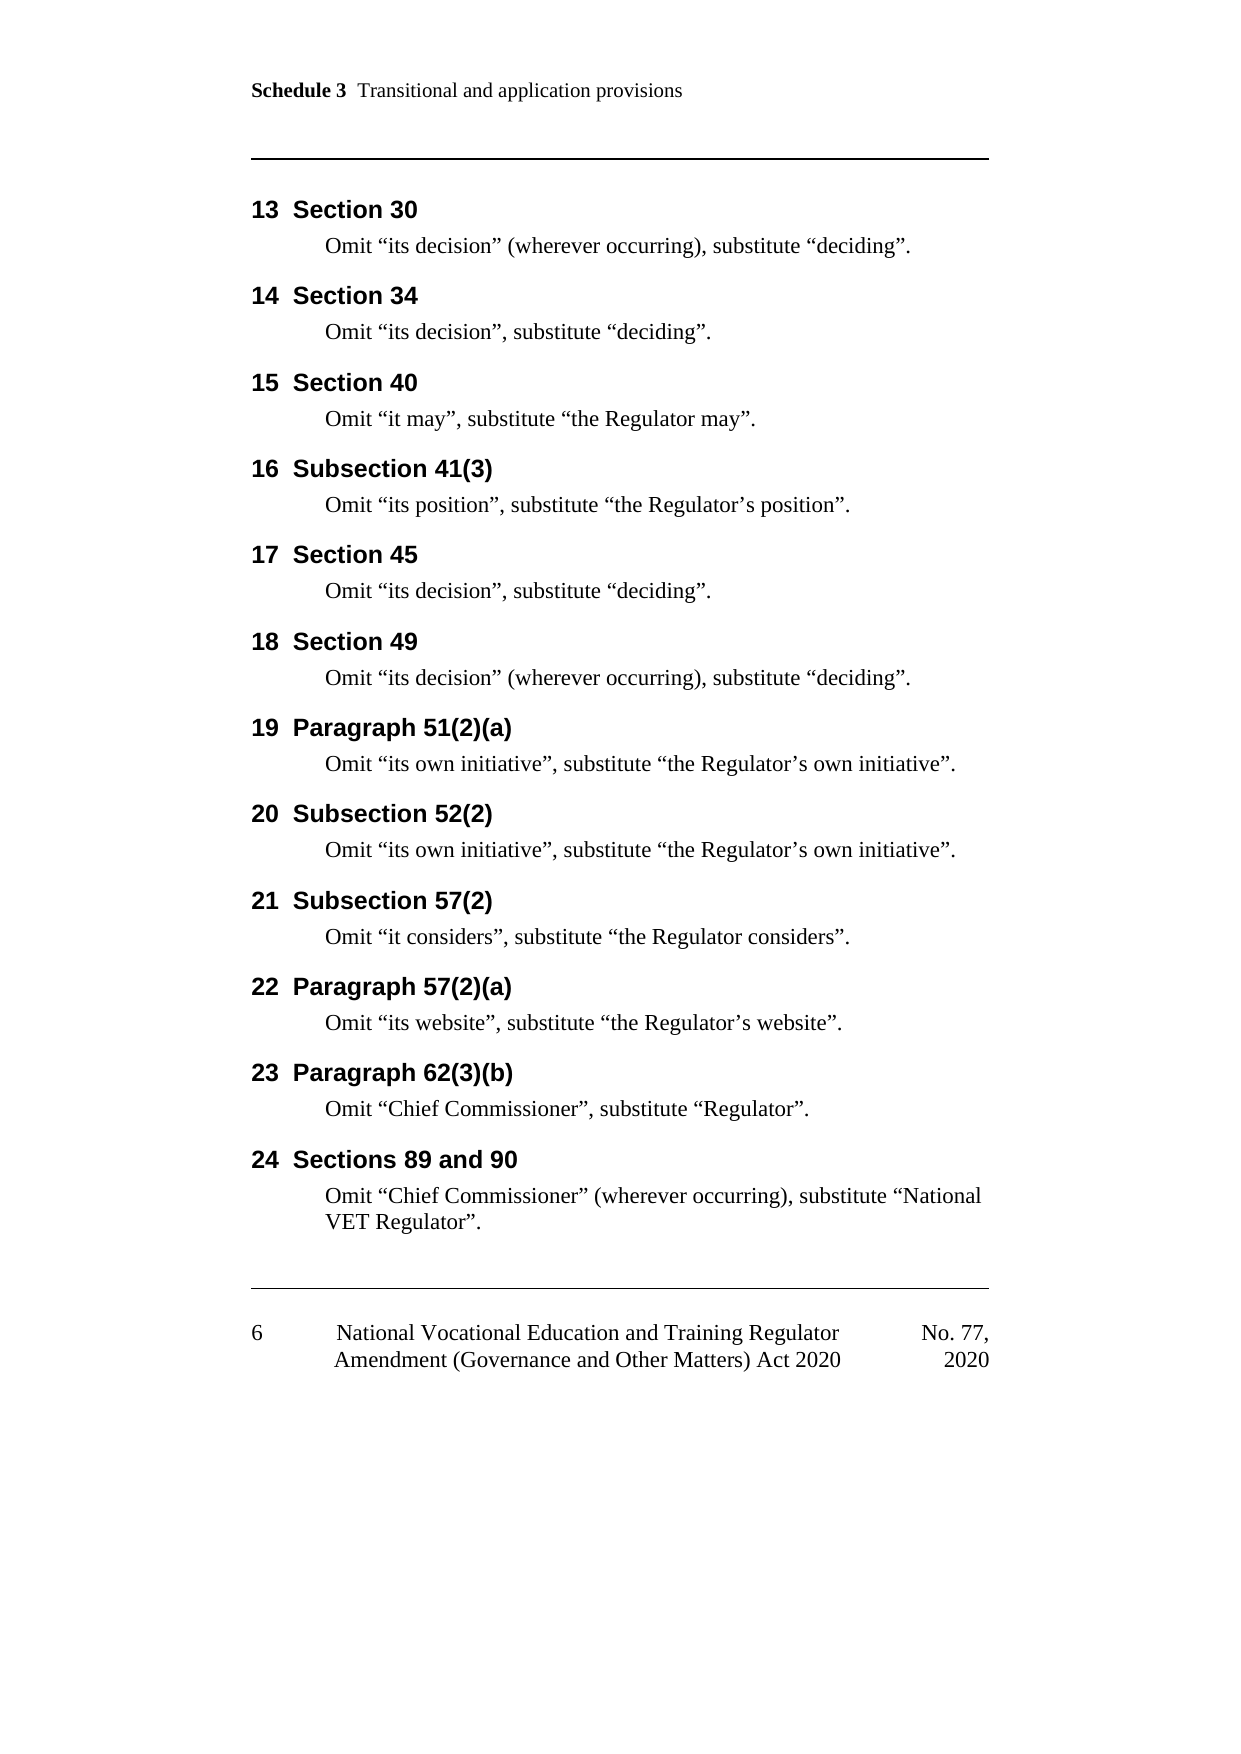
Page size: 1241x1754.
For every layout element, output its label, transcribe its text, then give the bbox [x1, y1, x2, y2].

text Omit “it considers”, substitute “the Regulator considers”. [325, 923, 989, 949]
text Omit “its position”, substitute “the Regulator’s position”. [325, 491, 989, 517]
text Omit “its decision”, substitute “deciding”. [325, 318, 989, 345]
text 24 Sections 89 and 90 [251, 1145, 989, 1173]
text Omit “its website”, substitute “the Regulator’s website”. [325, 1009, 989, 1036]
text 21 Subsection 57(2) [251, 886, 989, 914]
text 15 Section 40 [251, 368, 989, 396]
text 18 Section 49 [251, 627, 989, 655]
text Omit “it may”, substitute “the Regulator may”. [325, 405, 989, 431]
text Omit “its decision” (wherever occurring), substitute “deciding”. [325, 232, 989, 258]
text 19 Paragraph 51(2)(a) [251, 713, 989, 742]
text Omit “its own initiative”, substitute “the Regulator’s own initiative”. [325, 836, 989, 863]
text 22 Paragraph 57(2)(a) [251, 972, 989, 1001]
text Omit “Chief Commissioner” (wherever occurring), substitute “National VET Regulator”. [325, 1182, 989, 1234]
text 20 Subsection 52(2) [251, 799, 989, 828]
text 16 Subsection 41(3) [251, 454, 989, 483]
text 13 Section 30 [251, 195, 989, 224]
text Omit “its decision”, substitute “deciding”. [325, 577, 989, 604]
text 23 Paragraph 62(3)(b) [251, 1058, 989, 1087]
text Omit “Chief Commissioner”, substitute “Regulator”. [325, 1096, 989, 1122]
text 17 Section 45 [251, 540, 989, 569]
text Omit “its own initiative”, substitute “the Regulator’s own initiative”. [325, 750, 989, 776]
text 14 Section 34 [251, 281, 989, 310]
text Omit “its decision” (wherever occurring), substitute “deciding”. [325, 664, 989, 690]
